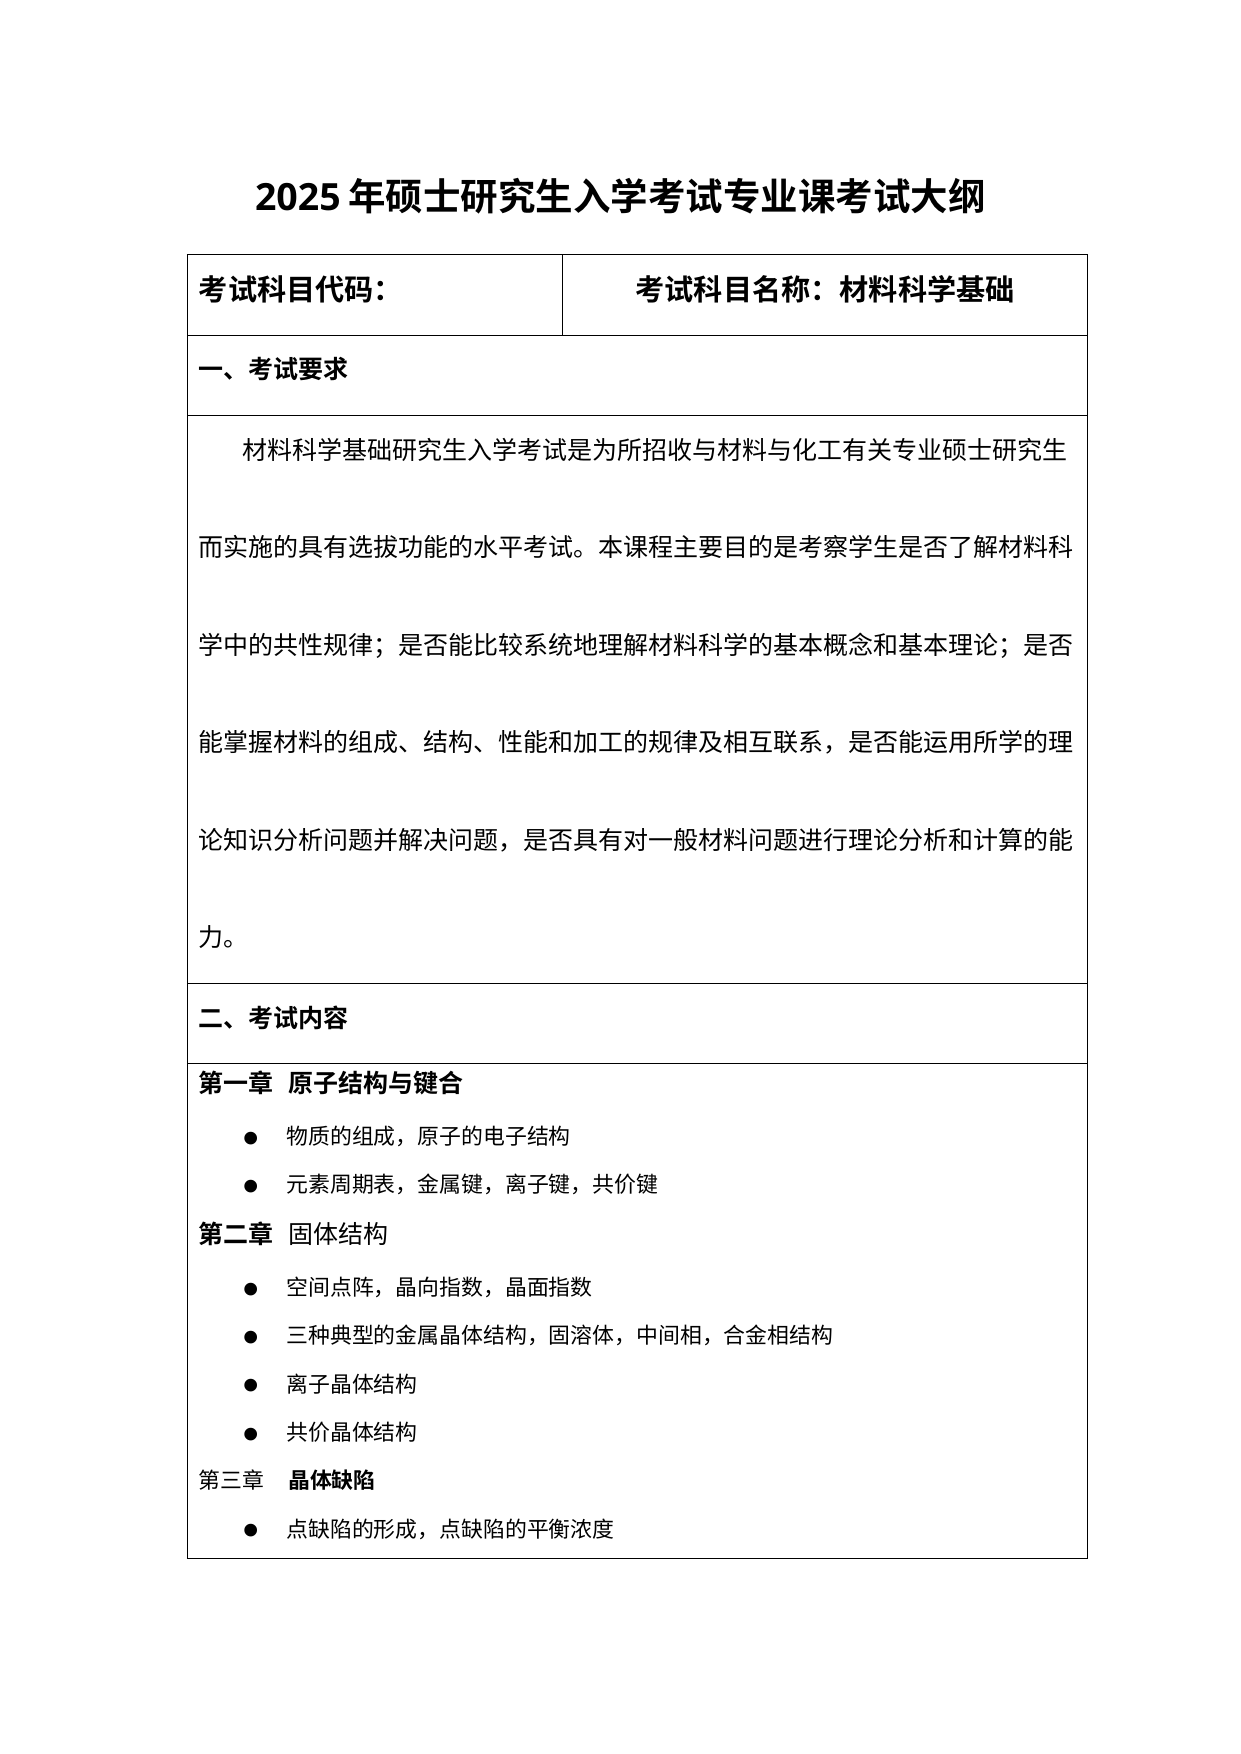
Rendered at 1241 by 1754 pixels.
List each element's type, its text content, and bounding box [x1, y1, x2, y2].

table_header 考试科目代码： [188, 255, 562, 334]
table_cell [188, 1064, 1087, 1558]
table_cell 材料科学基础研究生入学考试是为所招收与材料与化工有关专业硕士研究生而实施的具有选拔功能的水平考试。本课程主要目的是考察学生是否了解材料科学中的共性规律；是否能比较系统地理解材料科学的基本概念和基本理论；是否能掌握材料的组成、结构、性能和加工的规律及相互联系，是否能运用所学的理论知识分析问题并解决问题，是否具有对一般材料问题进行理论分析和计算的能力。 [188, 416, 1087, 983]
text 2025年硕士研究生入学考试专业课考试大纲 [187, 162, 1053, 227]
table_header 考试科目名称：材料科学基础 [563, 255, 1087, 334]
table_cell 二、考试内容 [188, 984, 1087, 1063]
table_cell 一、考试要求 [188, 336, 1087, 415]
